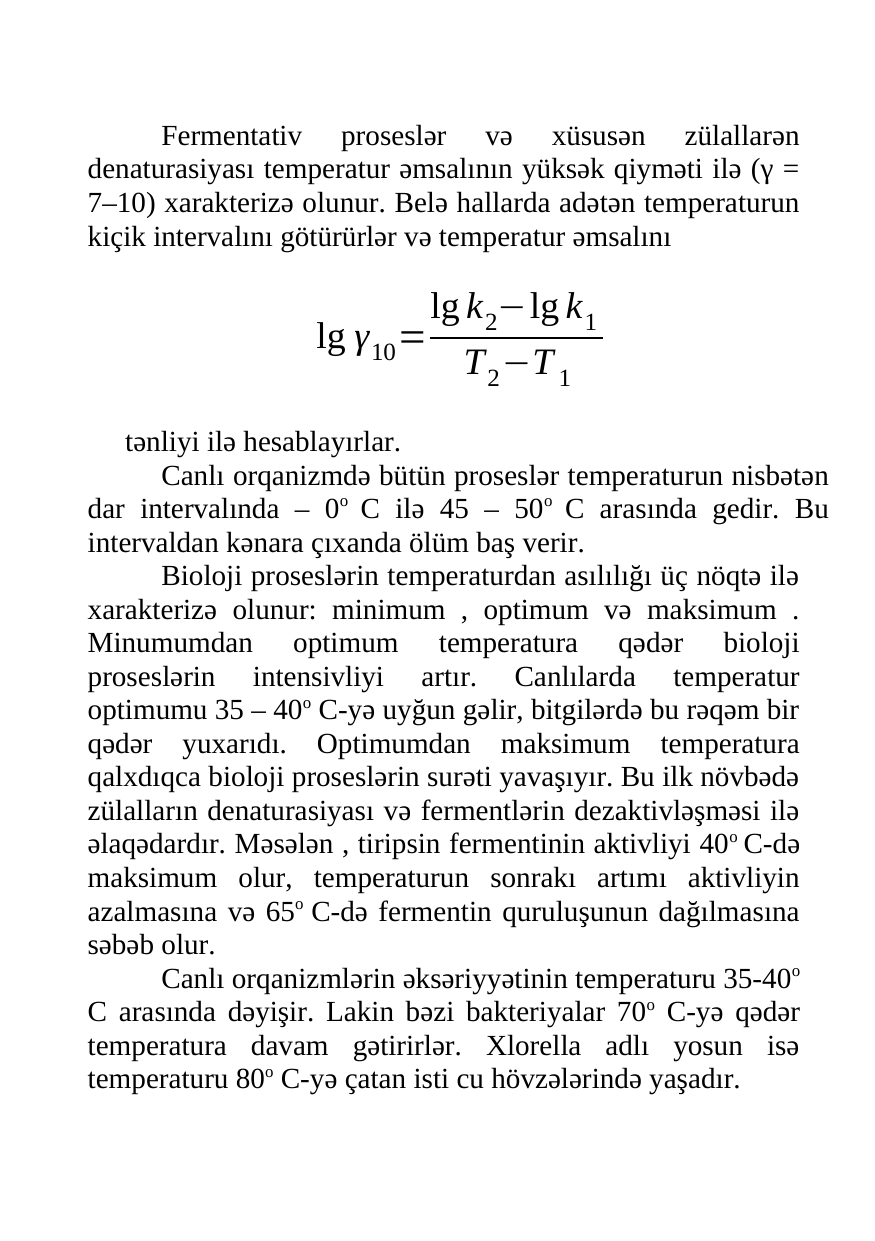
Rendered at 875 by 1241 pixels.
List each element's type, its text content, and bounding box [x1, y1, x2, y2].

list Canlı orqanizmdə bütün proseslər temperaturun nisbətən dar intervalında – 0o C ilə 45 – 50o C arasında gedir. Bu intervaldan kənara çıxanda ölüm baş verir. [87, 458, 829, 558]
list Сanlı orqanizmlərin əksəriyyətinin temperaturu 35-40o C arasında dəyişir. Lakin bəzi bakteriyalar 70o C-yə qədər temperatura davam gətirirlər. Xlorella adlı yosun isə temperaturu 80o C-yə çatan isti cu hövzələrində yaşadır. [87, 961, 800, 1095]
list tənliyi ilə hesablayırlar. [125, 424, 800, 458]
list Bioloji proseslərin temperaturdan asılılığı üç nöqtə ilə xarakterizə olunur: minimum , optimum və maksimum . Minumumdan optimum temperatura qədər bioloji proseslərin intensivliyi artır. Canlılarda temperatur optimumu 35 – 40o C-yə uyğun gəlir, bitgilərdə bu rəqəm bir qədər yuxarıdı. Optimumdan maksimum temperatura qalxdıqca bioloji proseslərin surəti yavaşıyır. Bu ilk növbədə zülalların denaturasiyası və fermentlərin dezaktivləşməsi ilə əlaqədardır. Məsələn , tiripsin fermentinin aktivliyi 40o C-də maksimum olur, temperaturun sonrakı artımı aktivliyin azalmasına və 65o C-də fermentin quruluşunun dağılmasına səbəb olur. [87, 558, 800, 961]
list Fermentativ proseslər və xüsusən zülallarən denaturasiyası temperatur əmsalının yüksək qiyməti ilə (γ = 7–10) xarakterizə olunur. Belə hallarda adətən temperaturun kiçik intervalını götürürlər və temperatur əmsalını [87, 118, 800, 252]
